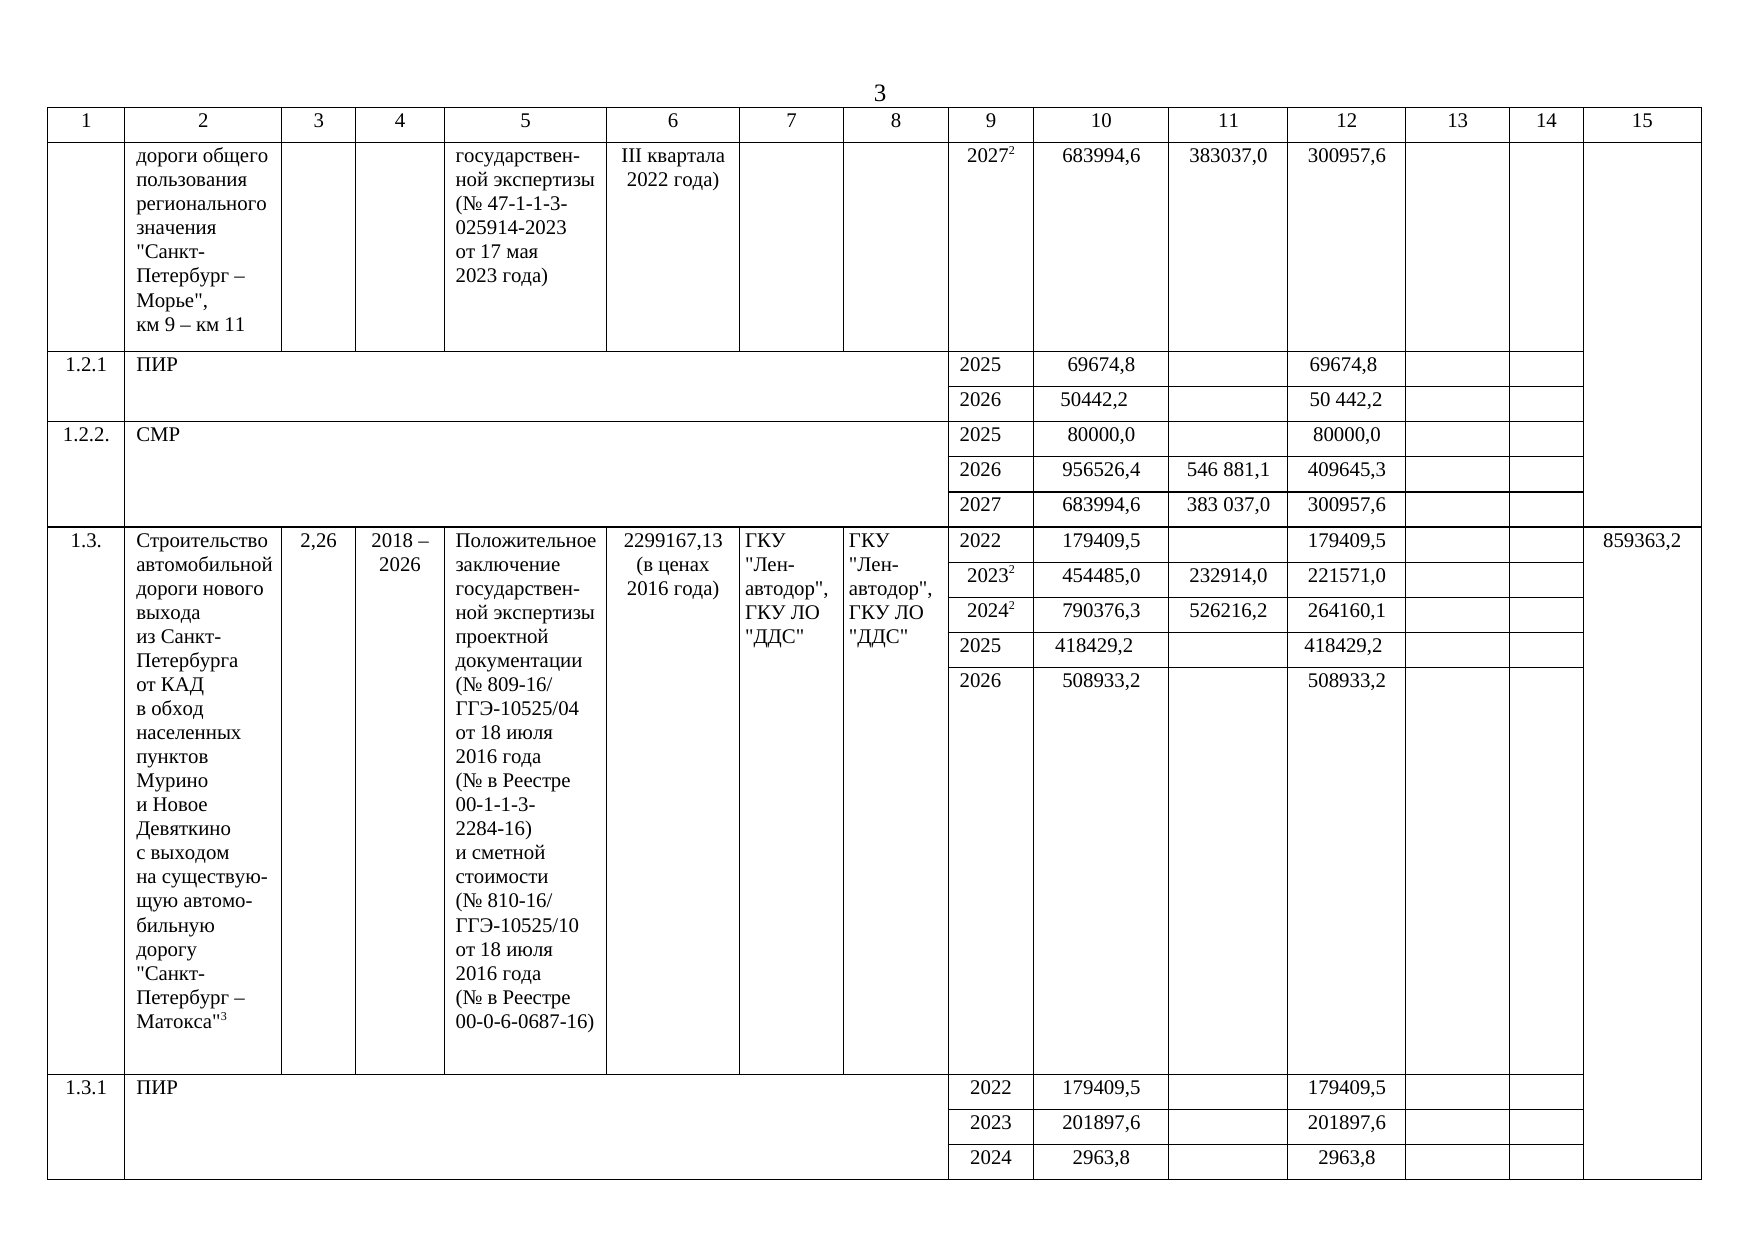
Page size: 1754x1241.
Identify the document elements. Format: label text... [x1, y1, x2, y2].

table_cell [1510, 493, 1583, 526]
table_cell ПИР [125, 1075, 948, 1179]
table_cell 80000,0 [1288, 422, 1405, 456]
table_header 7 [740, 108, 843, 142]
table_cell 418429,2 [1288, 633, 1405, 667]
table_cell 418429,2 [1034, 633, 1168, 667]
table_cell [1406, 422, 1509, 456]
table_cell 2026 [949, 387, 1033, 421]
table_cell 20232 [949, 563, 1033, 597]
table_cell 2,26 [282, 528, 355, 1074]
table_cell 2299167,13 (в ценах 2016 года) [607, 528, 739, 1074]
table_cell 1.2.1 [48, 352, 124, 421]
table_cell 2025 [949, 633, 1033, 667]
table_cell 69674,8 [1288, 352, 1405, 386]
table_cell 179409,5 [1288, 528, 1405, 562]
table_cell 69674,8 [1034, 352, 1168, 386]
table_cell [1510, 598, 1583, 632]
table_cell [1169, 387, 1287, 421]
table_cell 2025 [949, 422, 1033, 456]
table_cell [1510, 422, 1583, 456]
table_cell [1510, 563, 1583, 597]
table_header 5 [445, 108, 606, 142]
table_cell [1510, 668, 1583, 1074]
table_cell 264160,1 [1288, 598, 1405, 632]
table_cell [1406, 387, 1509, 421]
table_cell 1.2.2. [48, 422, 124, 526]
table_cell 790376,3 [1034, 598, 1168, 632]
table_cell 232914,0 [1169, 563, 1287, 597]
table_cell [1510, 528, 1583, 562]
table_cell 2023 [949, 1110, 1033, 1144]
table_cell 546 881,1 [1169, 457, 1287, 491]
table_cell 221571,0 [1288, 563, 1405, 597]
table_cell Строительство автомобильной дороги нового выхода из Санкт-Петербурга от КАД в обход населенных пунктов Мурино и Новое Девяткино с выходом на существую-щую автомо-бильную дорогу "Санкт-Петербург – Матокса"3 [125, 528, 281, 1074]
table_cell 2026 [949, 457, 1033, 491]
table_cell 526216,2 [1169, 598, 1287, 632]
table_cell ГКУ "Лен-автодор", ГКУ ЛО "ДДС" [844, 528, 948, 1074]
table_header 8 [844, 108, 948, 142]
table_header 14 [1510, 108, 1583, 142]
table_cell [1169, 1075, 1287, 1109]
table_cell Положительное заключение государствен-ной экспертизы проектной документации (№ 809-16/ ГГЭ-10525/04 от 18 июля 2016 года (№ в Реестре 00-1-1-3- 2284-16) и сметной стоимости (№ 810-16/ ГГЭ-10525/10 от 18 июля 2016 года (№ в Реестре 00-0-6-0687-16) [445, 528, 606, 1074]
table_cell 2022 [949, 528, 1033, 562]
table_cell [1510, 1145, 1583, 1179]
table_header 15 [1584, 108, 1701, 142]
table_cell [1406, 1145, 1509, 1179]
table_cell 80000,0 [1034, 422, 1168, 456]
table_header 13 [1406, 108, 1509, 142]
table_cell [1510, 1110, 1583, 1144]
table_cell 201897,6 [1034, 1110, 1168, 1144]
table_cell 1.3. [48, 528, 124, 1074]
table_cell 201897,6 [1288, 1110, 1405, 1144]
table_cell 50442,2 [1034, 387, 1168, 421]
table_header 3 [282, 108, 355, 142]
table_header 6 [607, 108, 739, 142]
table_cell 859363,2 [1584, 528, 1701, 1179]
table_cell 508933,2 [1288, 668, 1405, 1074]
table_cell 956526,4 [1034, 457, 1168, 491]
table_cell 383037,0 [1169, 143, 1287, 351]
table_cell 2024 [949, 1145, 1033, 1179]
table_cell 683994,6 [1034, 143, 1168, 351]
table_cell 2963,8 [1288, 1145, 1405, 1179]
table_cell 2027 [949, 493, 1033, 526]
table_cell ПИР [125, 352, 948, 421]
table_cell ГКУ "Лен-автодор", ГКУ ЛО "ДДС" [740, 528, 843, 1074]
table_cell [1406, 563, 1509, 597]
table_cell [1169, 668, 1287, 1074]
table_cell [1406, 1075, 1509, 1109]
table_cell 454485,0 [1034, 563, 1168, 597]
table_cell [1406, 352, 1509, 386]
table_cell 1.3.1 [48, 1075, 124, 1179]
table_cell [1406, 143, 1509, 351]
table_cell 383 037,0 [1169, 493, 1287, 526]
table_cell 409645,3 [1288, 457, 1405, 491]
table_cell 2963,8 [1034, 1145, 1168, 1179]
table_cell 2026 [949, 668, 1033, 1074]
table_cell [1169, 633, 1287, 667]
table_cell [1169, 1110, 1287, 1144]
table_cell [1406, 598, 1509, 632]
table_cell [1510, 143, 1583, 351]
table_header 9 [949, 108, 1033, 142]
table_cell 20242 [949, 598, 1033, 632]
table_cell [1510, 1075, 1583, 1109]
table_cell [1406, 633, 1509, 667]
table_cell [1406, 668, 1509, 1074]
table_header 1 [48, 108, 124, 142]
table_cell [1406, 493, 1509, 526]
table_header 2 [125, 108, 281, 142]
table_cell 20272 [949, 143, 1033, 351]
table_cell [1406, 528, 1509, 562]
table_cell [1169, 422, 1287, 456]
table_cell [1169, 1145, 1287, 1179]
table_cell 683994,6 [1034, 493, 1168, 526]
table_header 12 [1288, 108, 1405, 142]
table_cell 300957,6 [1288, 143, 1405, 351]
table_cell 179409,5 [1034, 1075, 1168, 1109]
table_cell [1510, 387, 1583, 421]
table_cell [1510, 633, 1583, 667]
table_cell [1510, 352, 1583, 386]
table_cell [1169, 352, 1287, 386]
table_cell 2018 – 2026 [356, 528, 444, 1074]
table_cell [1510, 457, 1583, 491]
table_cell 2025 [949, 352, 1033, 386]
table_cell 179409,5 [1288, 1075, 1405, 1109]
table_cell [1406, 1110, 1509, 1144]
table_cell [1169, 528, 1287, 562]
table_header 11 [1169, 108, 1287, 142]
table_cell 50 442,2 [1288, 387, 1405, 421]
table_cell 300957,6 [1288, 493, 1405, 526]
table_cell [1406, 457, 1509, 491]
table_cell 179409,5 [1034, 528, 1168, 562]
table_cell 508933,2 [1034, 668, 1168, 1074]
table_cell 2022 [949, 1075, 1033, 1109]
table_header 4 [356, 108, 444, 142]
table_cell СМР [125, 422, 948, 526]
table_header 10 [1034, 108, 1168, 142]
